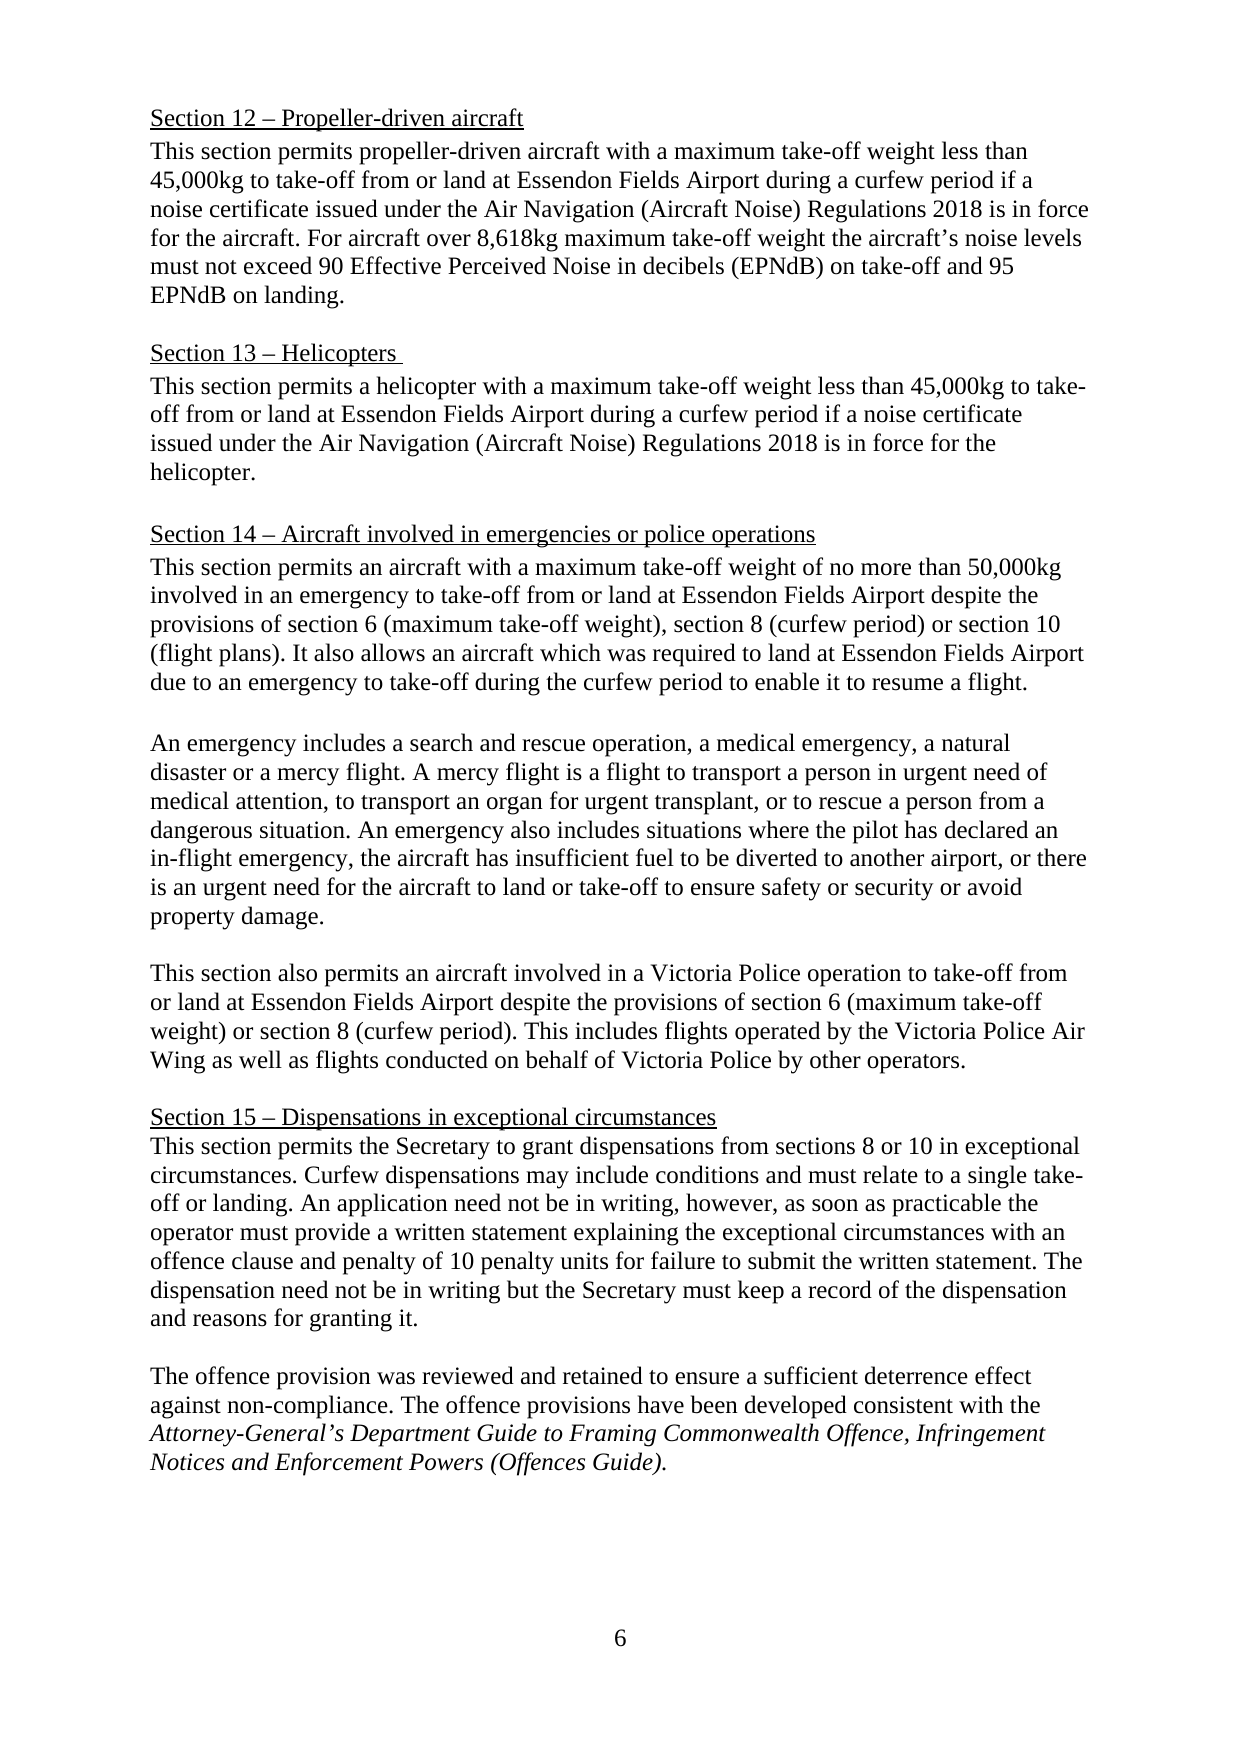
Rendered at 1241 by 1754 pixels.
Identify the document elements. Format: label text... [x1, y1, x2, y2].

text This section also permits an aircraft involved in a Victoria Police operation to take-off from or land at Essendon Fields Airport despite the provisions of section 6 (maximum take-off weight) or section 8 (curfew period). This includes flights operated by the Victoria Police Air Wing as well as flights conducted on behalf of Victoria Police by other operators. [150, 958, 1090, 1073]
text An emergency includes a search and rescue operation, a medical emergency, a natural disaster or a mercy flight. A mercy flight is a flight to transport a person in urgent need of medical attention, to transport an organ for urgent transplant, or to rescue a person from a dangerous situation. An emergency also includes situations where the pilot has declared an in-flight emergency, the aircraft has insufficient fuel to be diverted to another airport, or there is an urgent need for the aircraft to land or take-off to ensure safety or security or avoid property damage. [150, 728, 1090, 930]
text This section permits the Secretary to grant dispensations from sections 8 or 10 in exceptional circumstances. Curfew dispensations may include conditions and must relate to a single take-off or landing. An application need not be in writing, however, as soon as practicable the operator must provide a written statement explaining the exceptional circumstances with an offence clause and penalty of 10 penalty units for failure to submit the written statement. The dispensation need not be in writing but the Secretary must keep a record of the dispensation and reasons for granting it. [150, 1131, 1090, 1332]
text The offence provision was reviewed and retained to ensure a sufficient deterrence effect against non-compliance. The offence provisions have been developed consistent with the Attorney-General’s Department Guide to Framing Commonwealth Offence, Infringement Notices and Enforcement Powers (Offences Guide). [150, 1361, 1090, 1476]
text Section 12 – Propeller-driven aircraft [150, 103, 1090, 132]
text Section 14 – Aircraft involved in emergencies or police operations [150, 519, 1090, 547]
text Section 15 – Dispensations in exceptional circumstances [150, 1102, 1090, 1131]
text This section permits propeller-driven aircraft with a maximum take-off weight less than 45,000kg to take-off from or land at Essendon Fields Airport during a curfew period if a noise certificate issued under the Air Navigation (Aircraft Noise) Regulations 2018 is in force for the aircraft. For aircraft over 8,618kg maximum take-off weight the aircraft’s noise levels must not exceed 90 Effective Perceived Noise in decibels (EPNdB) on take-off and 95 EPNdB on landing. [150, 136, 1090, 309]
text This section permits an aircraft with a maximum take-off weight of no more than 50,000kg involved in an emergency to take-off from or land at Essendon Fields Airport despite the provisions of section 6 (maximum take-off weight), section 8 (curfew period) or section 10 (flight plans). It also allows an aircraft which was required to land at Essendon Fields Airport due to an emergency to take-off during the curfew period to enable it to resume a flight. [150, 552, 1090, 696]
text This section permits a helicopter with a maximum take-off weight less than 45,000kg to take-off from or land at Essendon Fields Airport during a curfew period if a noise certificate issued under the Air Navigation (Aircraft Noise) Regulations 2018 is in force for the helicopter. [150, 371, 1090, 486]
text Section 13 – Helicopters [150, 338, 1090, 366]
